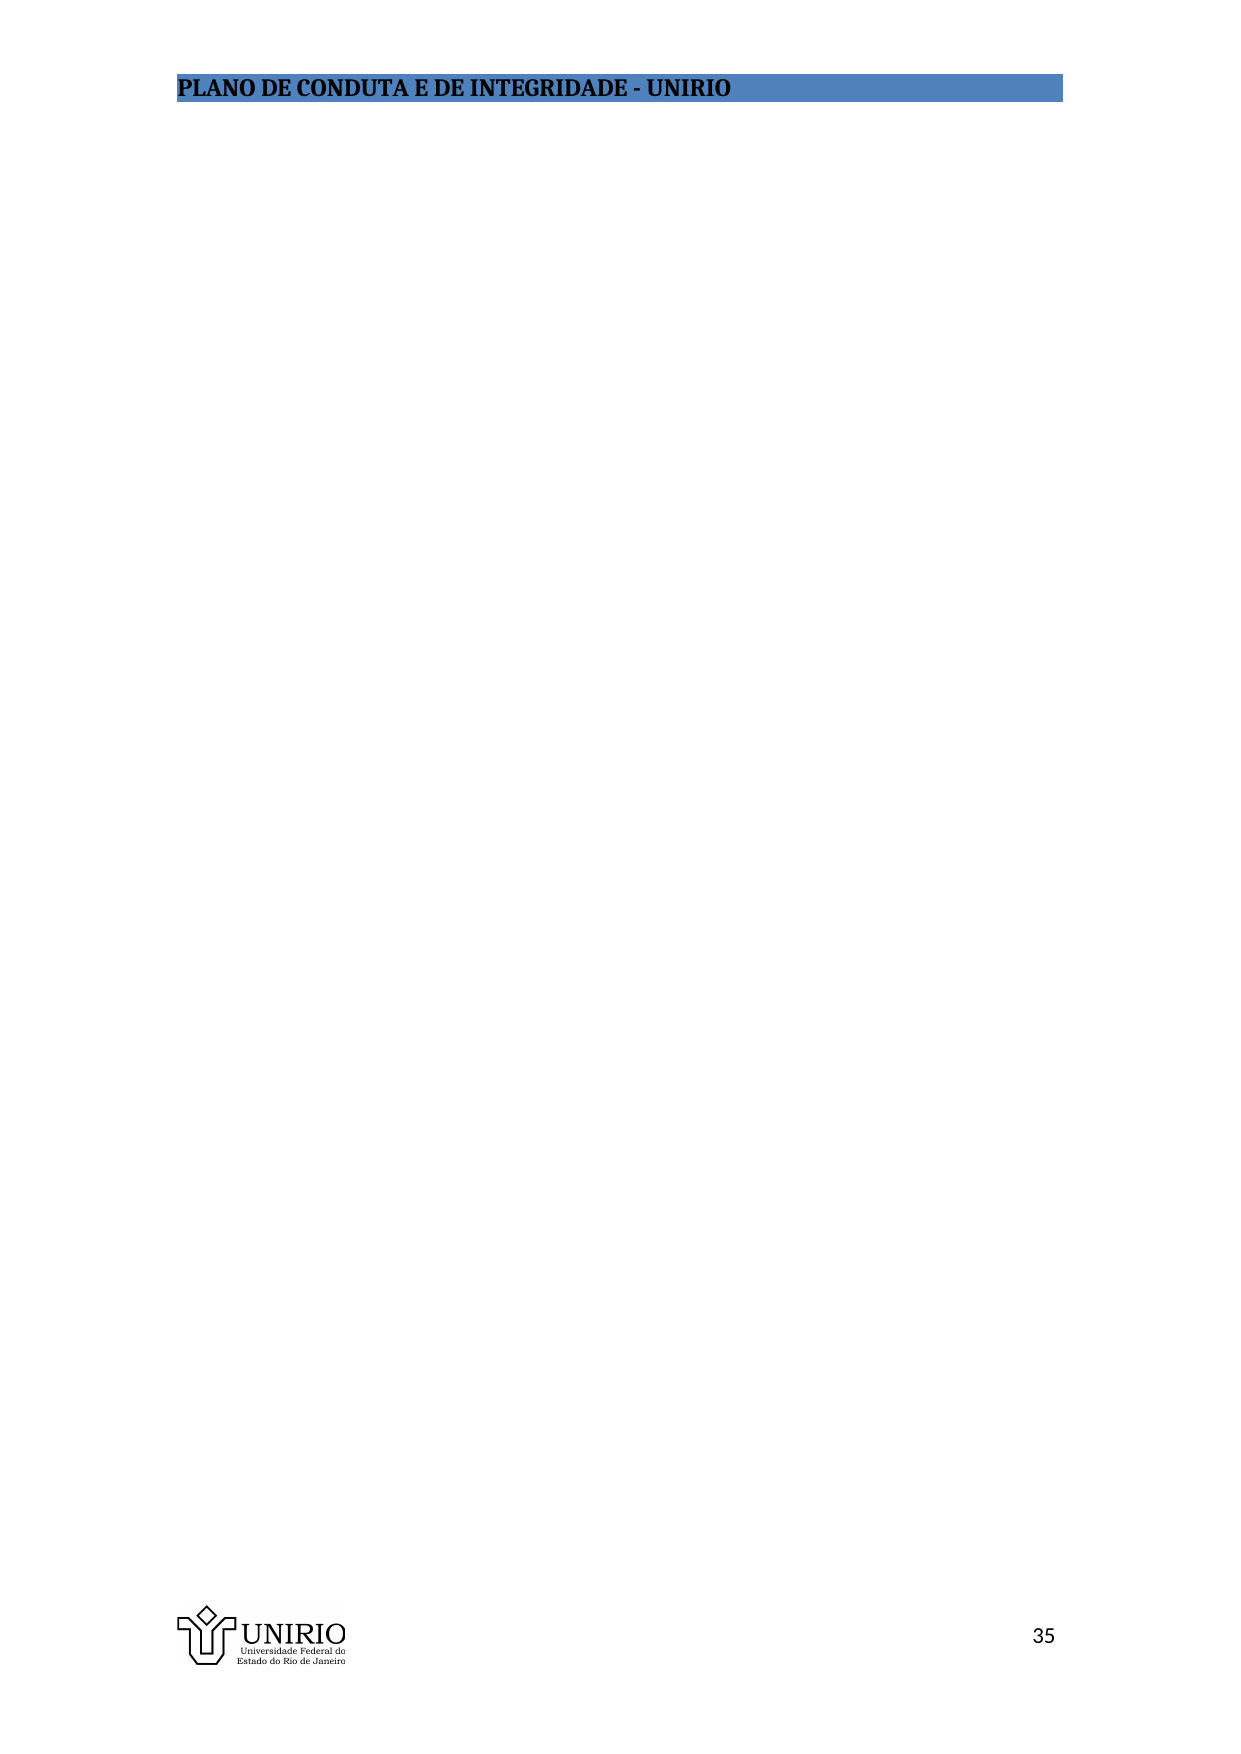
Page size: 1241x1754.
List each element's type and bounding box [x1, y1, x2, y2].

picture [177, 1605, 345, 1665]
